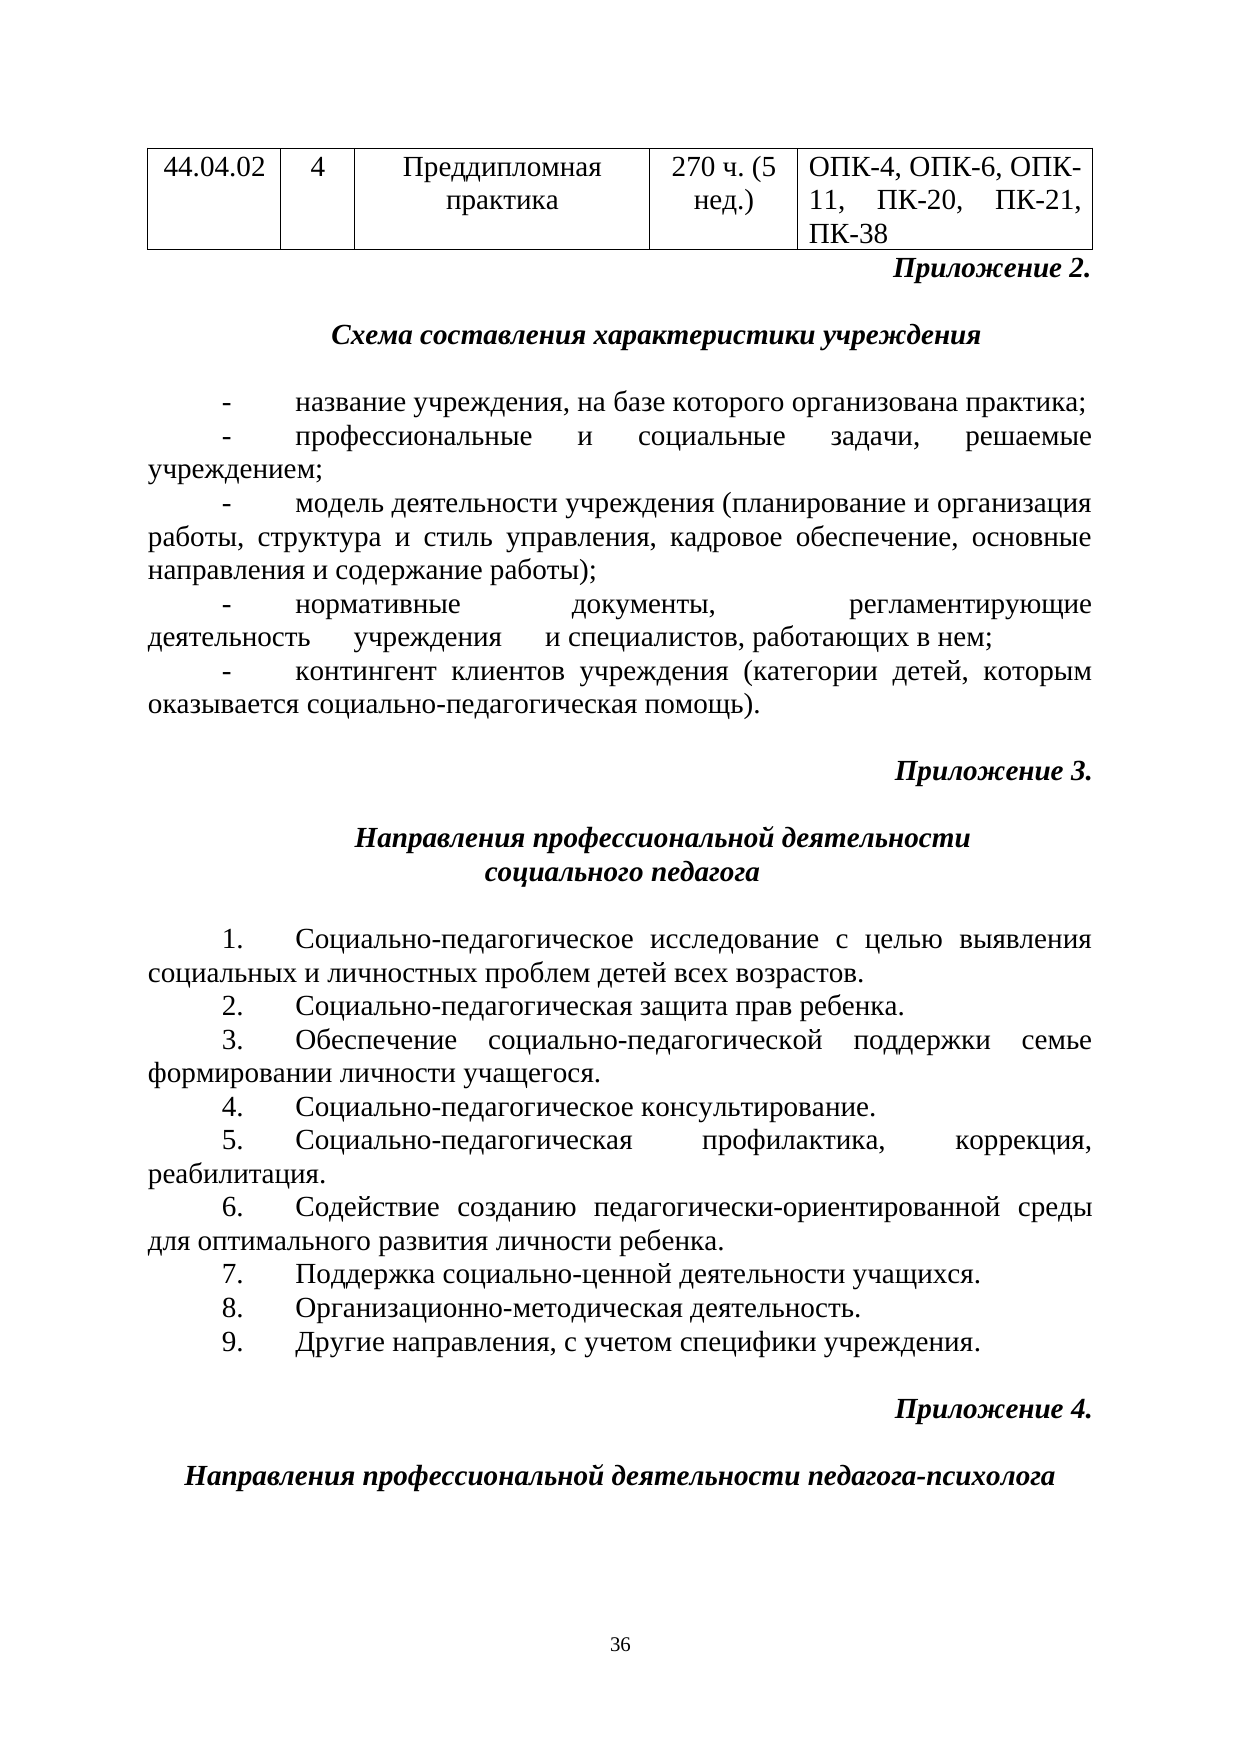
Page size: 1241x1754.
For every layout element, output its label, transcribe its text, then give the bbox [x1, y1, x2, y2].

list Организационно-методическая деятельность. [148, 1290, 1092, 1324]
list Социально-педагогическое консультирование. [148, 1089, 1092, 1122]
list Поддержка социально-ценной деятельности учащихся. [148, 1257, 1092, 1290]
list Обеспечение социально-педагогической поддержки семье формировании личности учащегося. [148, 1022, 1093, 1089]
list Другие направления, с учетом специфики учреждения. [148, 1324, 1092, 1357]
list Социально-педагогическое исследование с целью выявления социальных и личностных проблем детей всех возрастов. [148, 921, 1093, 988]
text Приложение 2. [148, 250, 1091, 284]
list профессиональные и социальные задачи, решаемые учреждением; [148, 418, 1092, 485]
list контингент клиентов учреждения (категории детей, которым оказывается социально-педагогическая помощь). [148, 653, 1092, 720]
table_cell Преддипломная практика [355, 149, 649, 249]
text Направления профессиональной деятельности социального педагога [240, 821, 1004, 888]
list Приложение 4. [148, 1391, 1093, 1424]
table_cell ОПК-4, ОПК-6, ОПК-11, ПК-20, ПК-21, ПК-38 [798, 149, 1092, 249]
list модель деятельности учреждения (планирование и организация работы, структура и стиль управления, кадровое обеспечение, основные направления и содержание работы); [148, 485, 1092, 586]
list нормативные документы, регламентирующие деятельность учреждения и специалистов, работающих в нем; [148, 586, 1092, 653]
list название учреждения, на базе которого организована практика; [148, 384, 1092, 418]
table_cell 44.04.02 [148, 149, 280, 249]
text Схема составления характеристики учреждения [148, 317, 1091, 351]
text Приложение 3. [240, 753, 1093, 787]
text Направления профессиональной деятельности педагога-психолога [148, 1458, 1092, 1491]
list Содействие созданию педагогически-ориентированной среды для оптимального развития личности ребенка. [148, 1189, 1092, 1257]
list Социально-педагогическая профилактика, коррекция, реабилитация. [148, 1122, 1092, 1189]
table_cell 270 ч. (5 нед.) [650, 149, 797, 249]
table_cell 4 [281, 149, 354, 249]
list Социально-педагогическая защита прав ребенка. [148, 988, 1092, 1022]
